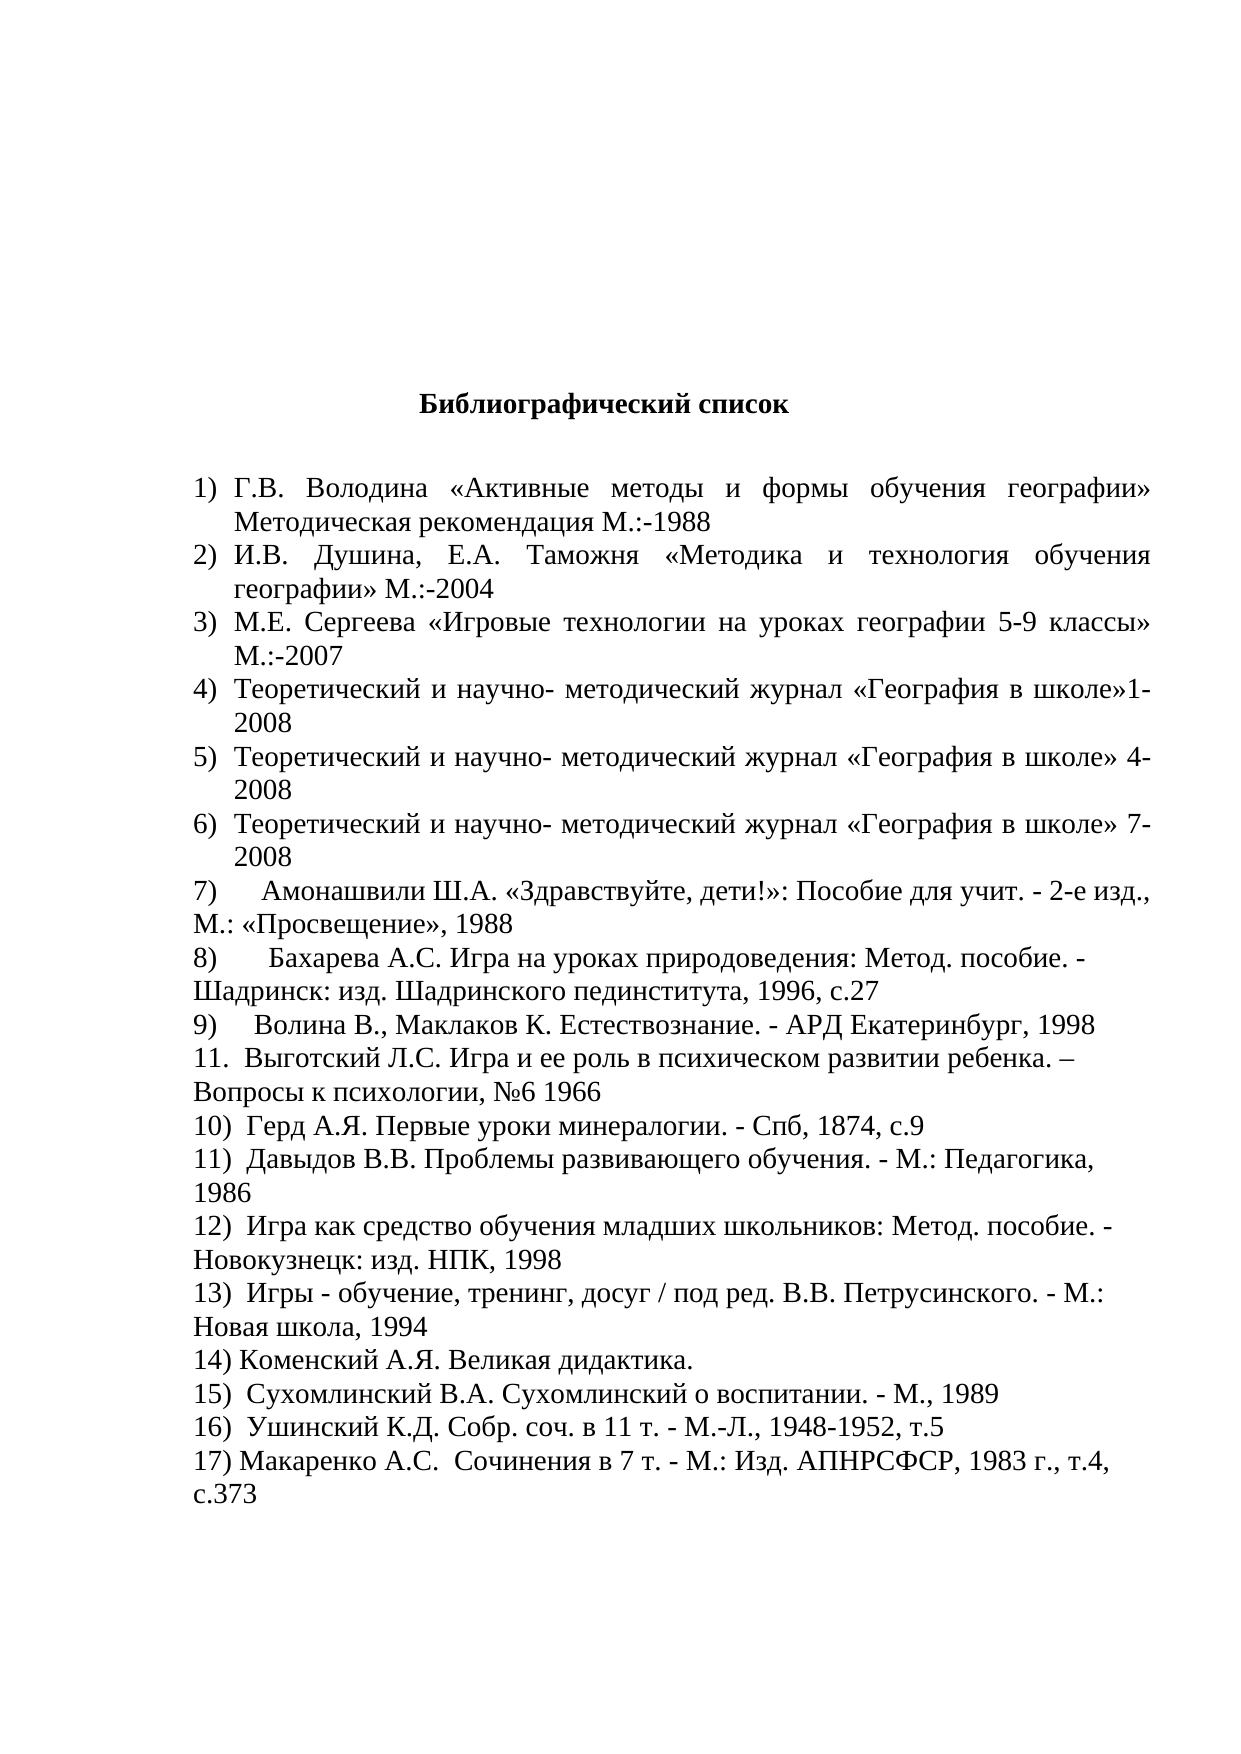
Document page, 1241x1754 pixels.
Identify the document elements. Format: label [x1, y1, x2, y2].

table_header [177, 118, 1152, 1611]
